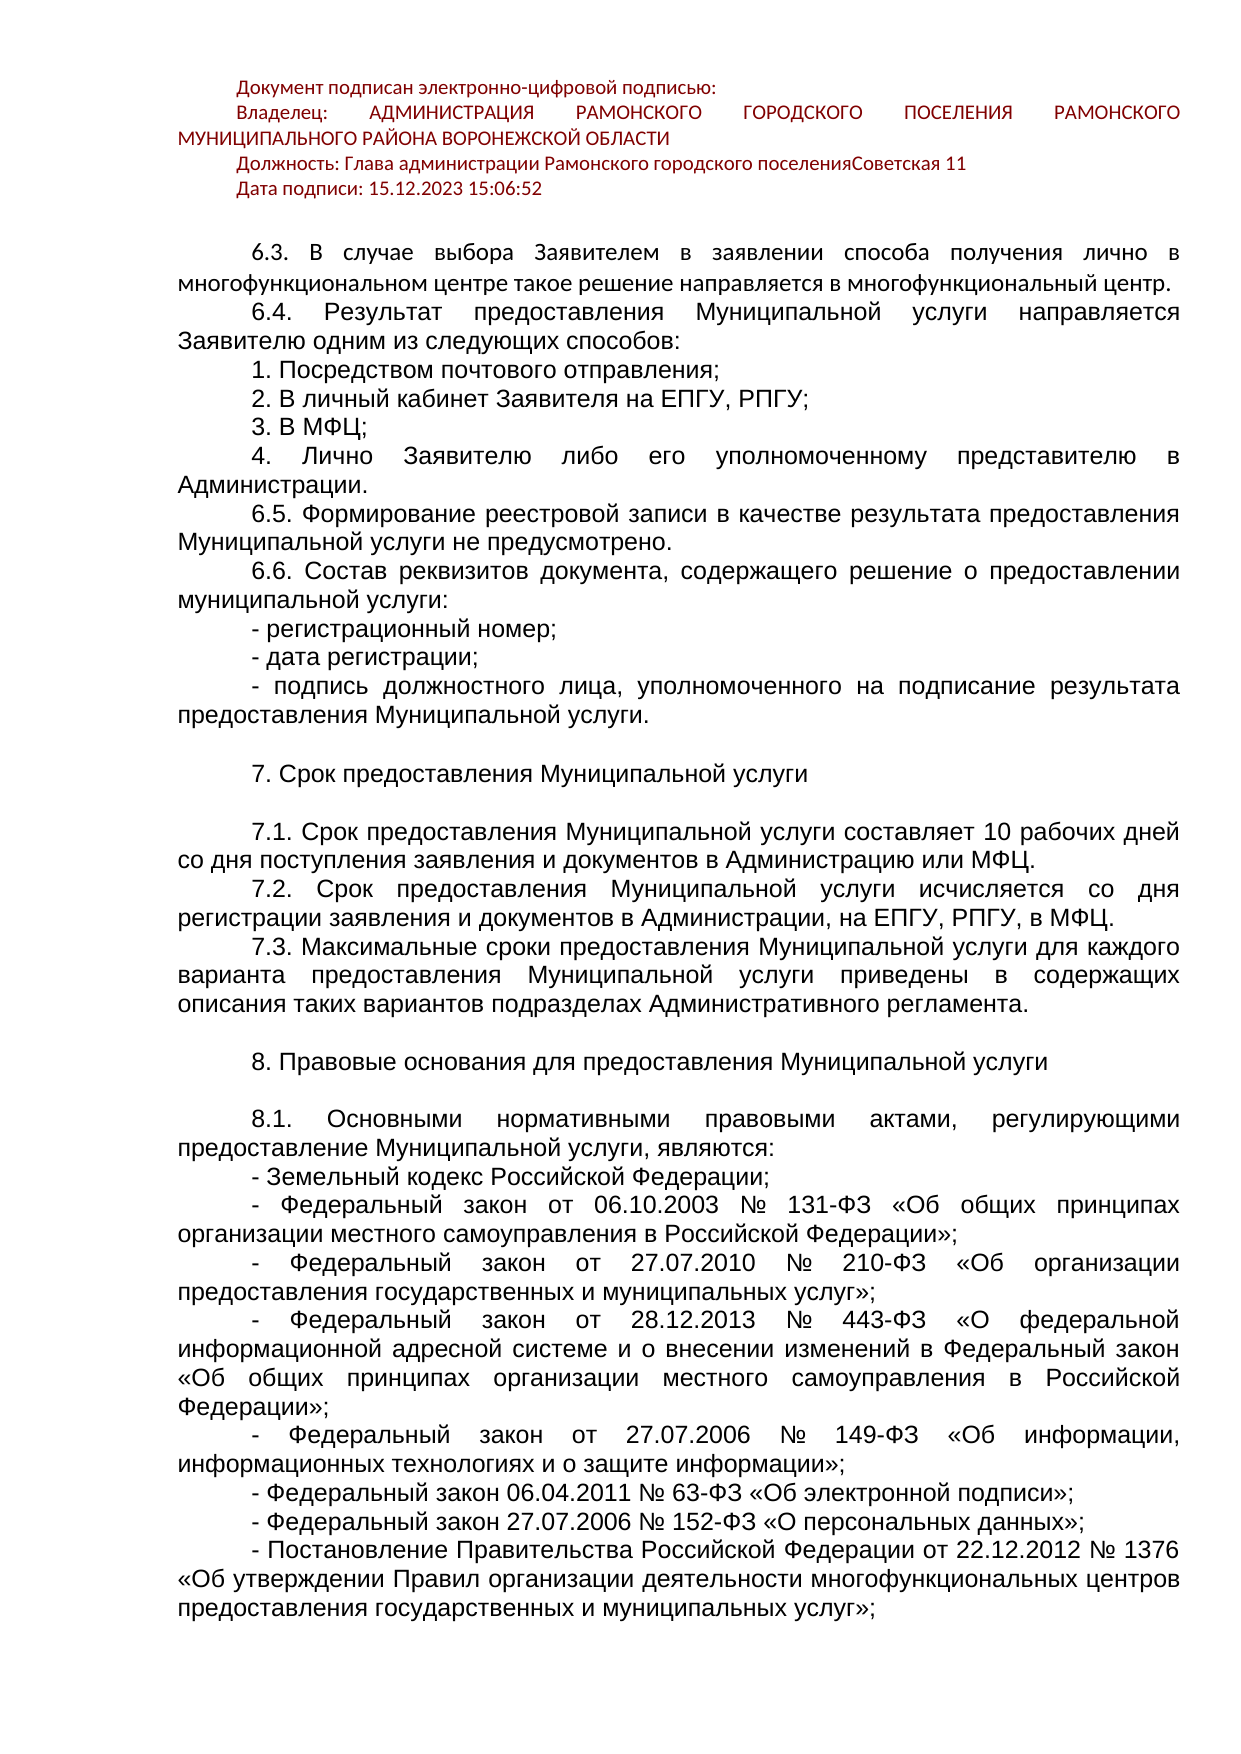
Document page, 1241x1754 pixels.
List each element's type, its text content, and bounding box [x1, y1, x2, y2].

text - Федеральный закон от 06.10.2003 № 131-ФЗ «Об общих принципах организации местного самоуправления в Российской Федерации»; [177, 1190, 1181, 1248]
text - регистрационный номер; [177, 613, 1181, 642]
text 7.3. Максимальные сроки предоставления Муниципальной услуги для каждого варианта предоставления Муниципальной услуги приведены в содержащих описания таких вариантов подразделах Административного регламента. [177, 932, 1181, 1018]
text - Федеральный закон 27.07.2006 № 152-ФЗ «О персональных данных»; [177, 1507, 1181, 1535]
text 3. В МФЦ; [177, 412, 1181, 441]
text 6.5. Формирование реестровой записи в качестве результата предоставления Муниципальной услуги не предусмотрено. [177, 498, 1181, 556]
text 7. Срок предоставления Муниципальной услуги [177, 759, 1181, 788]
text - Федеральный закон 06.04.2011 № 63-ФЗ «Об электронной подписи»; [177, 1478, 1181, 1507]
text - Федеральный закон от 27.07.2006 № 149-ФЗ «Об информации, информационных технологиях и о защите информации»; [177, 1420, 1181, 1478]
text 6.4. Результат предоставления Муниципальной услуги направляется Заявителю одним из следующих способов: [177, 297, 1181, 355]
text 8. Правовые основания для предоставления Муниципальной услуги [177, 1047, 1181, 1075]
text - дата регистрации; [177, 642, 1181, 671]
text 7.2. Срок предоставления Муниципальной услуги исчисляется со дня регистрации заявления и документов в Администрации, на ЕПГУ, РПГУ, в МФЦ. [177, 874, 1181, 932]
text 7.1. Срок предоставления Муниципальной услуги составляет 10 рабочих дней со дня поступления заявления и документов в Администрацию или МФЦ. [177, 817, 1181, 874]
text - Постановление Правительства Российской Федерации от 22.12.2012 № 1376 «Об утверждении Правил организации деятельности многофункциональных центров предоставления государственных и муниципальных услуг»; [177, 1535, 1181, 1622]
text 2. В личный кабинет Заявителя на ЕПГУ, РПГУ; [177, 383, 1181, 412]
text 4. Лично Заявителю либо его уполномоченному представителю в Администрации. [177, 441, 1181, 498]
text 8.1. Основными нормативными правовыми актами, регулирующими предоставление Муниципальной услуги, являются: [177, 1104, 1181, 1162]
text 6.3. В случае выбора Заявителем в заявлении способа получения лично в многофункциональном центре такое решение направляется в многофункциональный центр. [177, 236, 1181, 297]
text 6.6. Состав реквизитов документа, содержащего решение о предоставлении муниципальной услуги: [177, 556, 1181, 613]
text 1. Посредством почтового отправления; [177, 355, 1181, 383]
text - подпись должностного лица, уполномоченного на подписание результата предоставления Муниципальной услуги. [177, 671, 1181, 728]
text - Федеральный закон от 27.07.2010 № 210-ФЗ «Об организации предоставления государственных и муниципальных услуг»; [177, 1248, 1181, 1305]
text - Земельный кодекс Российской Федерации; [177, 1162, 1181, 1190]
text - Федеральный закон от 28.12.2013 № 443-ФЗ «О федеральной информационной адресной системе и о внесении изменений в Федеральный закон «Об общих принципах организации местного самоуправления в Российской Федерации»; [177, 1305, 1181, 1420]
